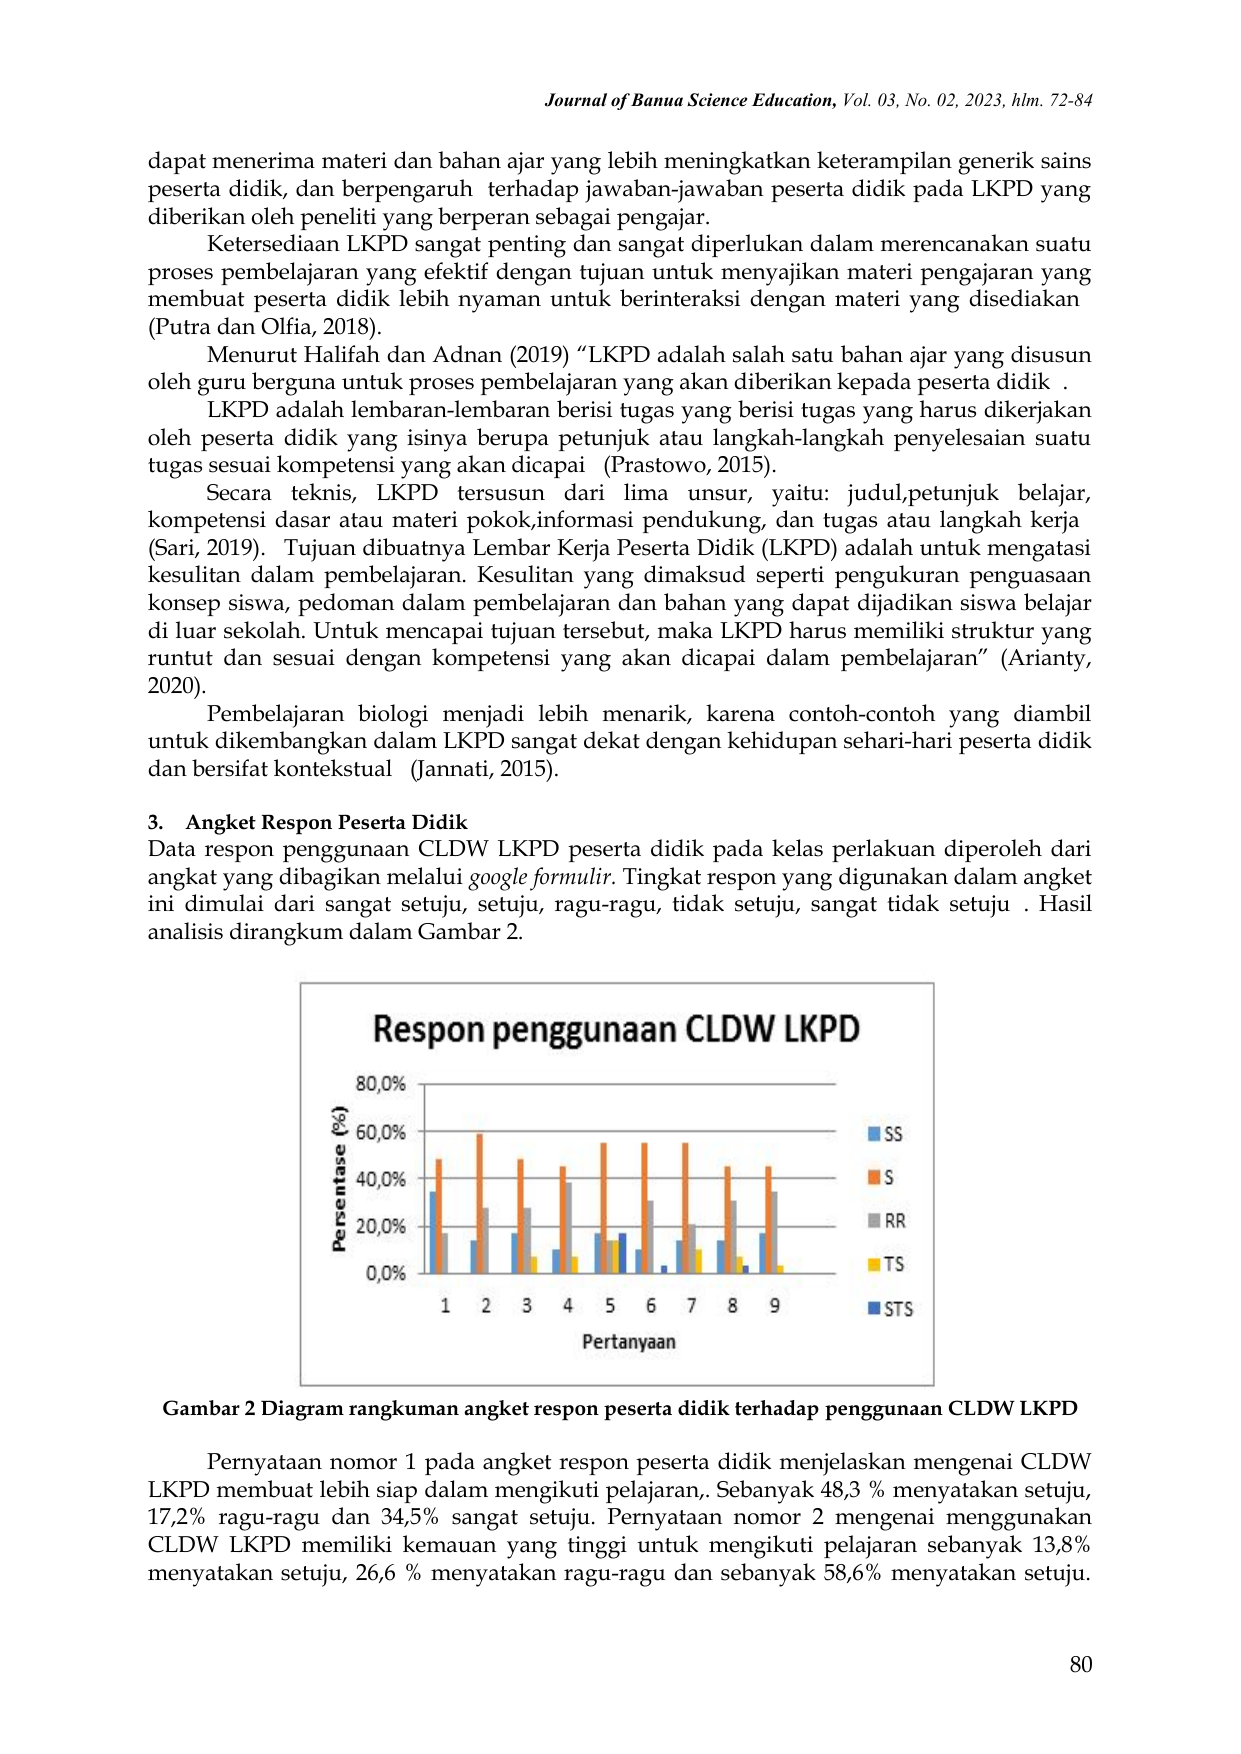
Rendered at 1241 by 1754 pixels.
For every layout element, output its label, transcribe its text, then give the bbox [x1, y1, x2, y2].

picture [294, 970, 947, 1396]
list Angket Respon Peserta Didik [148, 810, 1092, 835]
text Gambar 2 Diagram rangkuman angket respon peserta didik terhadap penggunaan CLDW LKPD [148, 1396, 1092, 1421]
text LKPD adalah lembaran-lembaran berisi tugas yang berisi tugas yang harus dikerjakan oleh peserta didik yang isinya berupa petunjuk atau langkah-langkah penyelesaian suatu tugas sesuai kompetensi yang akan dicapai” (Prastowo, 2015). [148, 396, 1092, 479]
text Pembelajaran biologi menjadi lebih menarik, karena contoh-contoh yang diambil untuk dikembangkan dalam LKPD sangat dekat dengan kehidupan sehari-hari peserta didik dan bersifat kontekstual” (Jannati, 2015). [148, 700, 1092, 783]
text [148, 148, 1092, 231]
text Ketersediaan LKPD sangat penting dan sangat diperlukan dalam merencanakan suatu proses pembelajaran yang efektif dengan tujuan untuk menyajikan materi pengajaran yang membuat peserta didik lebih nyaman untuk berinteraksi dengan materi yang disediakan” (Putra dan Olfia, 2018). [148, 231, 1092, 341]
text Menurut Halifah dan Adnan (2019) “LKPD adalah salah satu bahan ajar yang disusun oleh guru berguna untuk proses pembelajaran yang akan diberikan kepada peserta didik”. [148, 341, 1092, 396]
text Secara teknis, LKPD tersusun dari lima unsur, yaitu: judul,petunjuk belajar, kompetensi dasar atau materi pokok,informasi pendukung, dan tugas atau langkah kerja” (Sari, 2019). “Tujuan dibuatnya Lembar Kerja Peserta Didik (LKPD) adalah untuk mengatasi kesulitan dalam pembelajaran. Kesulitan yang dimaksud seperti pengukuran penguasaan konsep siswa, pedoman dalam pembelajaran dan bahan yang dapat dijadikan siswa belajar di luar sekolah. Untuk mencapai tujuan tersebut, maka LKPD harus memiliki struktur yang runtut dan sesuai dengan kompetensi yang akan dicapai dalam pembelajaran” (Arianty, 2020). [148, 479, 1092, 700]
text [148, 1448, 1092, 1586]
text Data respon penggunaan CLDW LKPD peserta didik pada kelas perlakuan diperoleh dari angkat yang dibagikan melalui google formulir. Tingkat respon yang digunakan dalam angket ini dimulai dari sangat setuju, setuju, ragu-ragu, tidak setuju, sangat tidak setuju”. Hasil analisis dirangkum dalam Gambar 2. [148, 835, 1092, 946]
